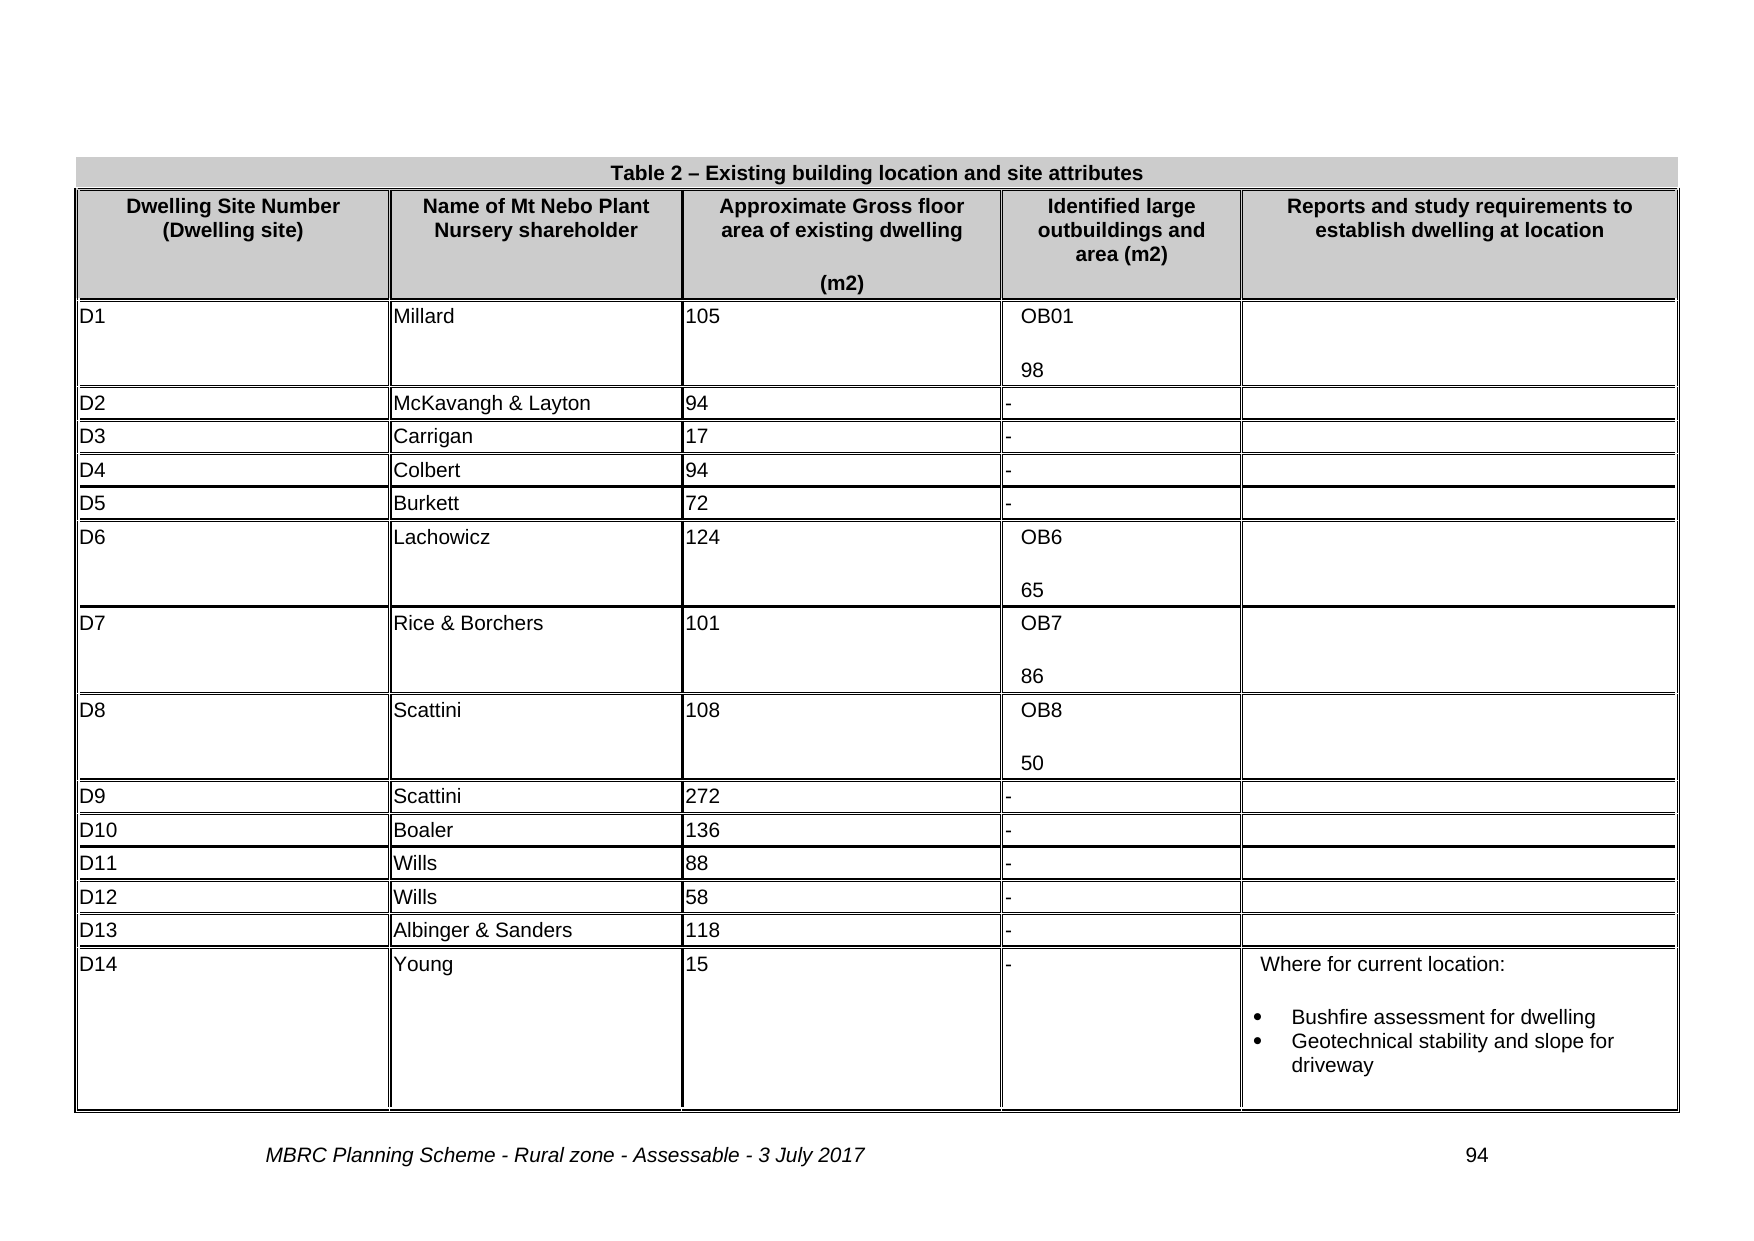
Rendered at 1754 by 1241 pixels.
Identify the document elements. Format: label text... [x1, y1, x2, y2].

table_cell [1243, 691, 1677, 778]
table_cell [1243, 845, 1677, 878]
table_cell Wills [392, 882, 681, 912]
table_cell - [1003, 422, 1240, 451]
table_cell Lachowicz [392, 522, 681, 605]
table_cell [1243, 418, 1677, 451]
table_cell 58 [684, 882, 1000, 912]
table_cell [1243, 778, 1677, 811]
table_cell - [1003, 882, 1240, 912]
table_cell 108 [684, 695, 1000, 778]
table_cell 118 [684, 915, 1000, 945]
table_cell [1243, 878, 1677, 912]
table_cell Approximate Gross floor area of existing dwelling (m2) [684, 191, 1000, 298]
table_cell 17 [684, 422, 1000, 451]
table_cell D8 [78, 691, 388, 778]
table_cell - [1002, 949, 1241, 1109]
table_cell D10 [78, 811, 388, 845]
table_cell D14 [78, 945, 390, 1109]
table_cell Boaler [392, 815, 681, 845]
table_cell D13 [76, 912, 390, 945]
table_cell 272 [684, 782, 1000, 811]
table_cell [1243, 485, 1677, 518]
table_cell - [1003, 815, 1240, 845]
table_cell 72 [684, 488, 1000, 518]
table_cell Name of Mt Nebo Plant Nursery shareholder [392, 191, 681, 298]
table_cell - [1003, 455, 1240, 485]
table_cell 105 [684, 302, 1000, 384]
table_cell [1241, 912, 1678, 945]
table_cell [1243, 385, 1677, 418]
table_cell [1243, 451, 1677, 485]
table_cell [1243, 518, 1677, 605]
table_cell D7 [78, 605, 388, 691]
table_cell Millard [392, 302, 681, 384]
table_cell Burkett [392, 488, 681, 518]
table_cell Identified large outbuildings and area (m2) [1003, 191, 1240, 298]
table_cell - [1003, 848, 1240, 878]
table_cell Young [390, 949, 682, 1109]
table_cell D11 [78, 845, 388, 878]
table_cell OB01 98 [1003, 302, 1240, 384]
table_cell Scattini [392, 695, 681, 778]
table_cell 15 [682, 949, 1002, 1109]
table_cell D6 [78, 518, 388, 605]
table_cell Reports and study requirements to establish dwelling at location [1243, 188, 1678, 298]
table_cell D5 [78, 485, 388, 518]
table_cell OB7 86 [1003, 608, 1240, 691]
table_cell D9 [78, 778, 388, 811]
table_cell - [1003, 915, 1240, 945]
table_cell 94 [684, 455, 1000, 485]
table_cell Colbert [392, 455, 681, 485]
table_cell - [1003, 782, 1240, 811]
table_cell 101 [684, 608, 1000, 691]
table_cell 88 [684, 848, 1000, 878]
table_header Table 2 – Existing building location and site attributes [76, 157, 1678, 187]
table_cell [1243, 811, 1677, 845]
table_cell D3 [78, 418, 388, 451]
table_cell - [1003, 388, 1240, 418]
table_cell OB6 65 [1003, 522, 1240, 605]
table_cell D4 [78, 451, 388, 485]
table_cell OB8 50 [1003, 695, 1240, 778]
table_cell [1243, 298, 1677, 384]
table_cell Where for current location: Bushfire assessment for dwelling Geotechnical stability and slope for driveway [1241, 945, 1677, 1109]
table_cell Scattini [392, 782, 681, 811]
table_cell [1243, 605, 1677, 691]
table_cell McKavangh & Layton [392, 388, 681, 418]
table_cell D1 [78, 298, 388, 384]
table_cell Albinger & Sanders [392, 915, 681, 945]
table_cell - [1003, 488, 1240, 518]
table_cell Dwelling Site Number (Dwelling site) [78, 189, 388, 298]
table_cell Rice & Borchers [392, 608, 681, 691]
table_cell 124 [684, 522, 1000, 605]
table_cell D12 [78, 878, 388, 912]
table_cell Wills [392, 848, 681, 878]
table_cell 94 [684, 388, 1000, 418]
table_cell 136 [684, 815, 1000, 845]
table_cell D2 [78, 385, 388, 418]
table_cell Carrigan [392, 422, 681, 451]
